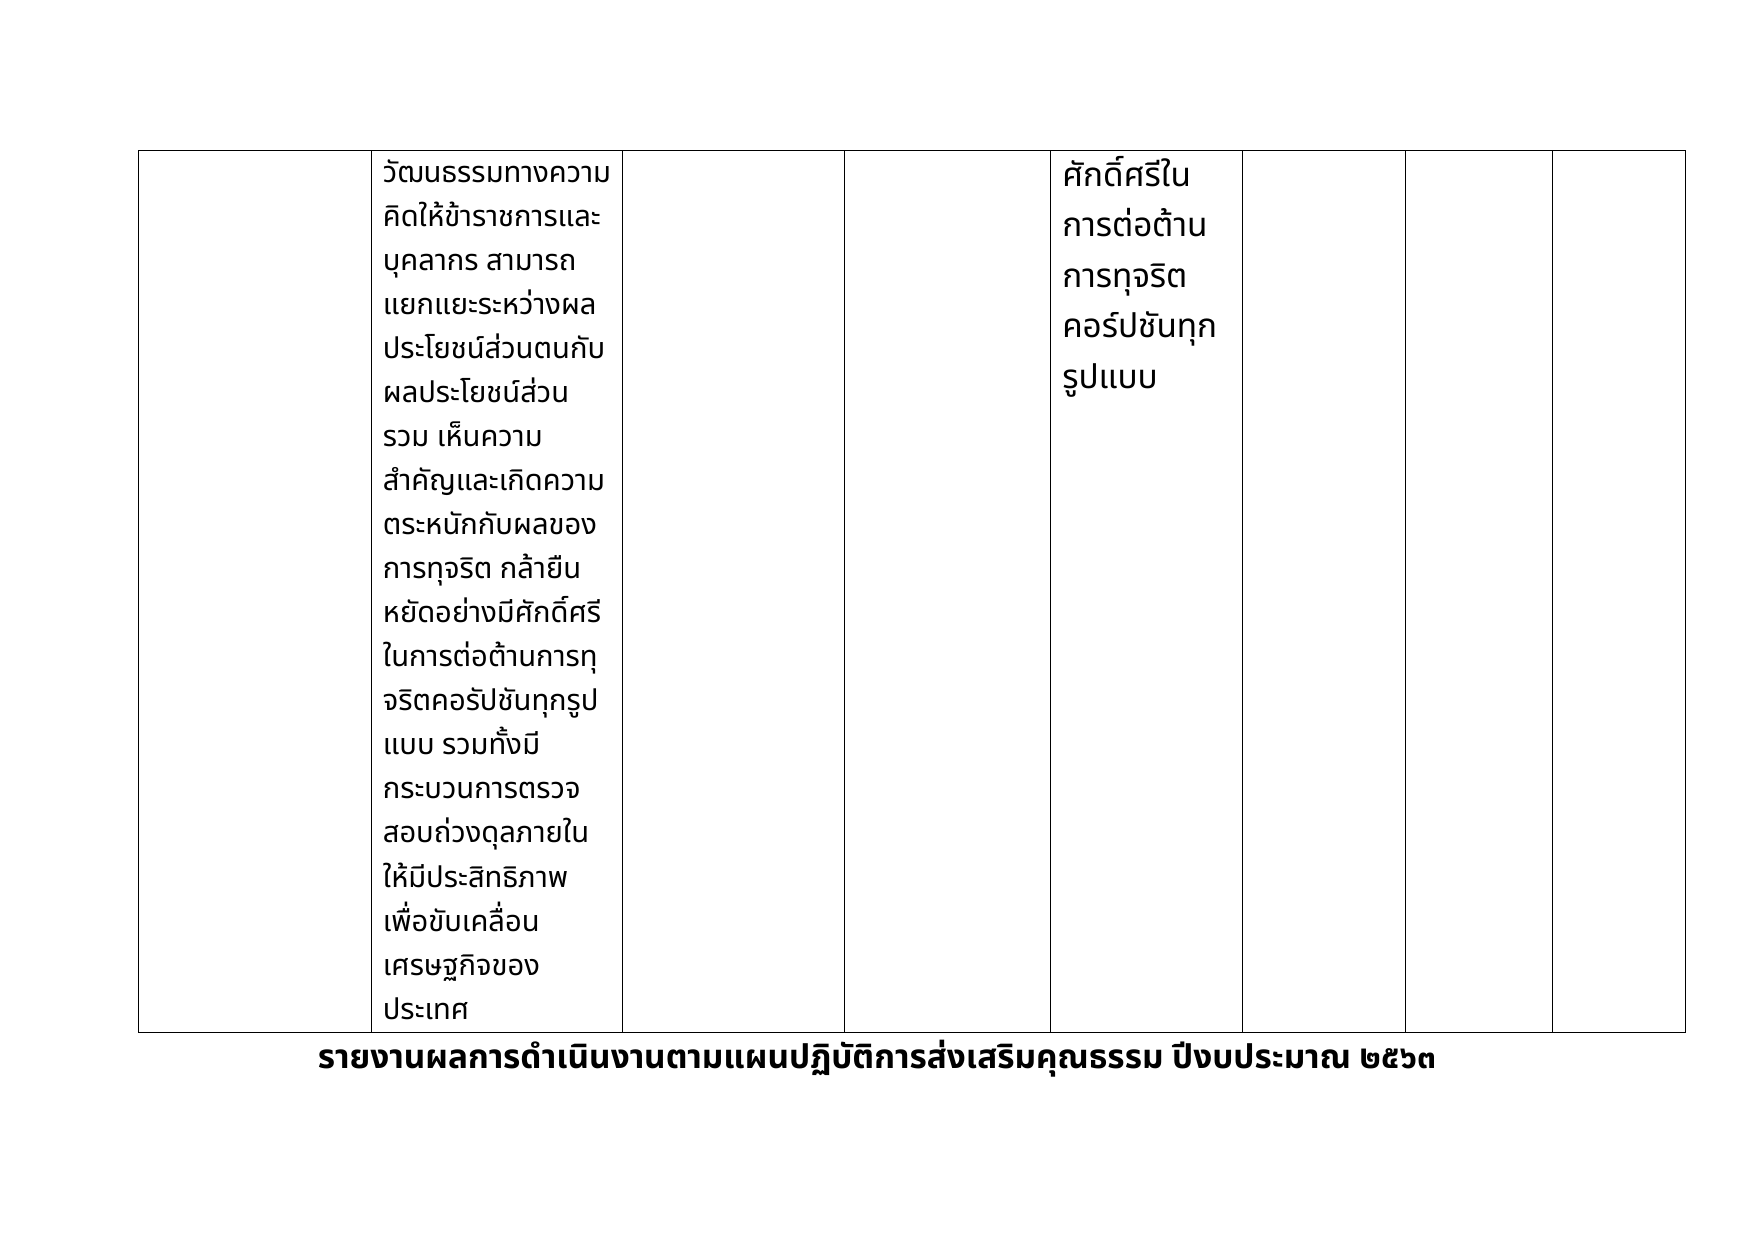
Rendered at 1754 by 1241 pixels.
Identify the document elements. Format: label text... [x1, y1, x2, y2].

table_cell [1553, 151, 1685, 1032]
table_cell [845, 151, 1050, 1032]
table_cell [1051, 151, 1242, 1032]
table_cell - [1243, 151, 1405, 1032]
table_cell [139, 151, 371, 1032]
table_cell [623, 151, 844, 1032]
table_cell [1406, 151, 1552, 1032]
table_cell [372, 151, 622, 1032]
text รายงานผลการดำเนินงานตามแผนปฏิบัติการส่งเสริมคุณธรรม ปีงบประมาณ ๒๕๖๓ [150, 1033, 1604, 1084]
